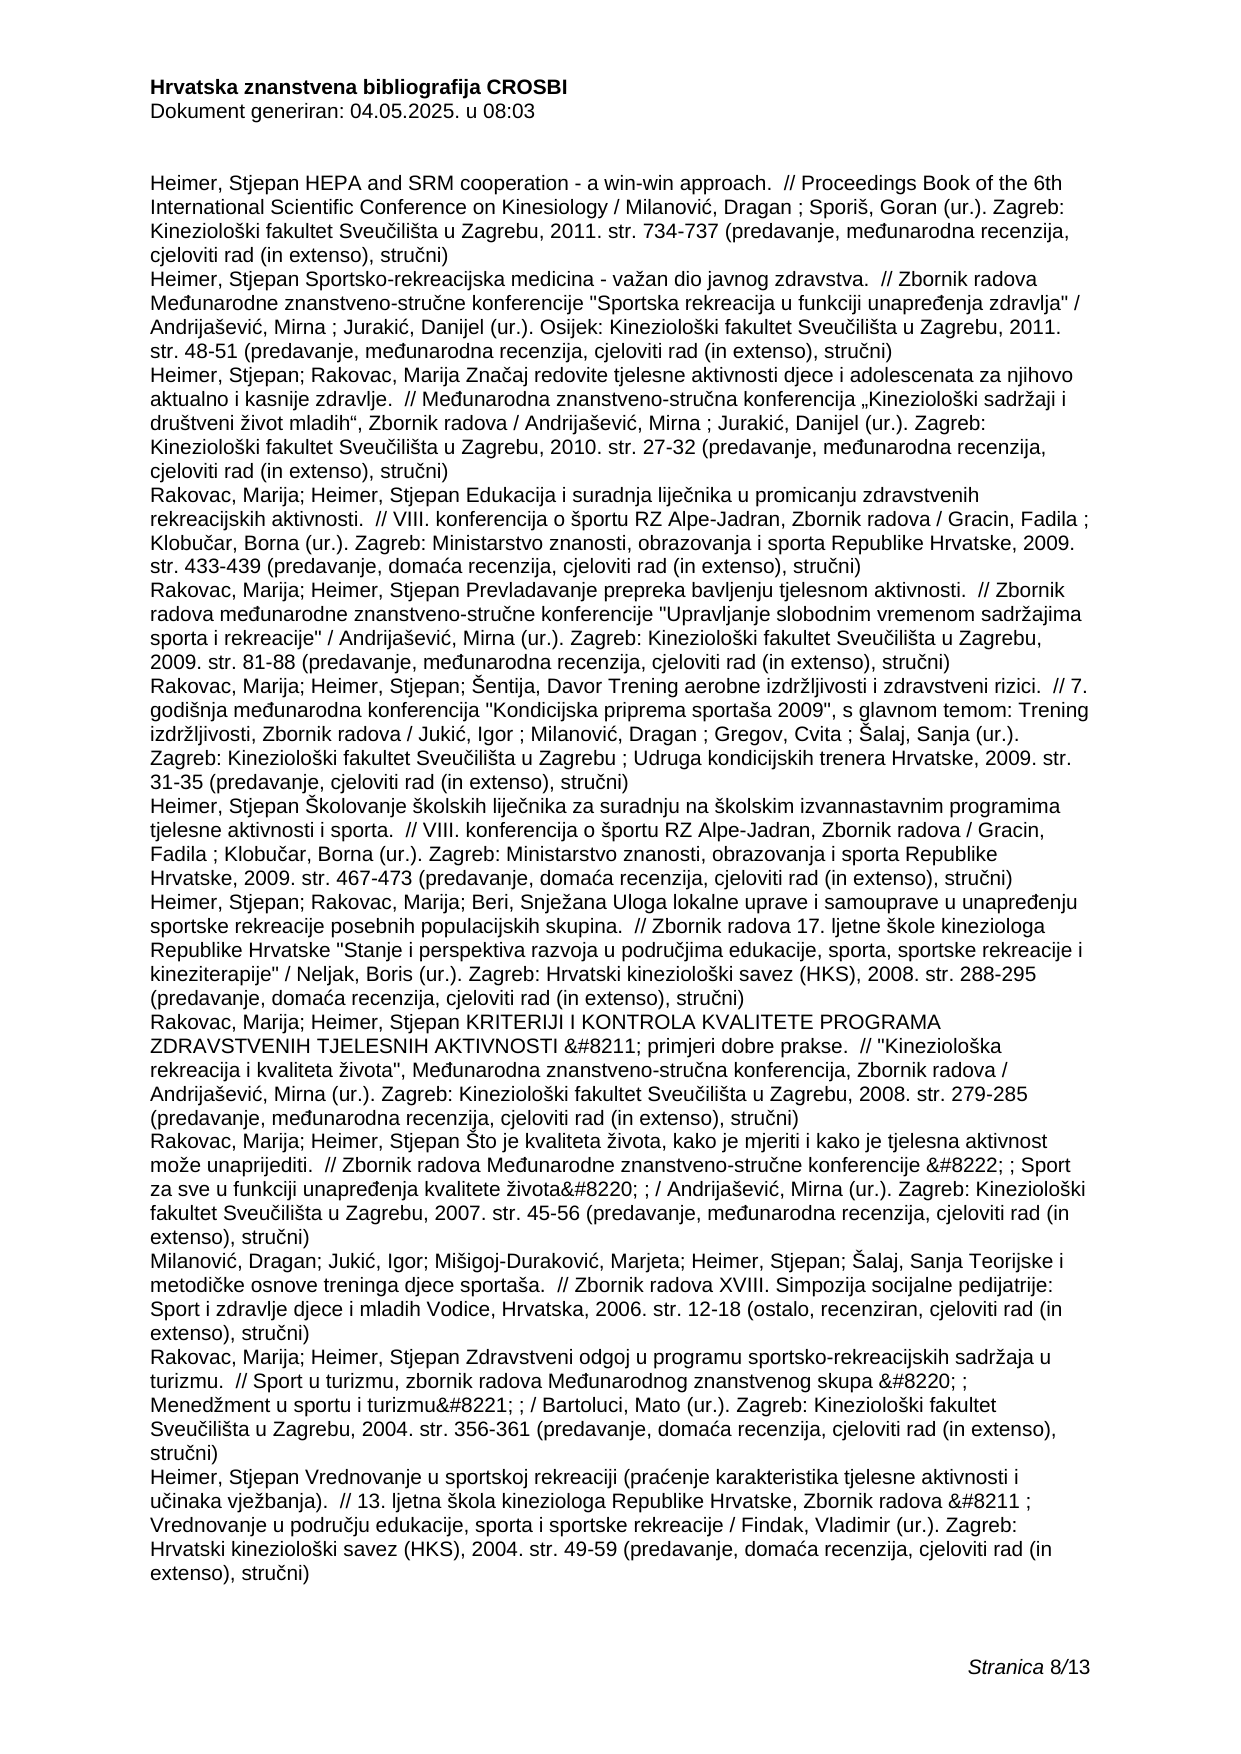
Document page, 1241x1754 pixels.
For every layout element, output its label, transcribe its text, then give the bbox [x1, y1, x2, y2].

text Heimer, Stjepan [150, 1465, 1090, 1584]
text Rakovac, Marija; Heimer, Stjepan; Šentija, Davor [150, 674, 1090, 794]
text Heimer, Stjepan; Rakovac, Marija [150, 363, 1090, 482]
text Heimer, Stjepan [150, 171, 1090, 267]
text Heimer, Stjepan [150, 267, 1090, 363]
text Rakovac, Marija; Heimer, Stjepan [150, 482, 1090, 578]
text Rakovac, Marija; Heimer, Stjepan [150, 1009, 1090, 1129]
text Heimer, Stjepan; Rakovac, Marija; Beri, Snježana [150, 890, 1090, 1009]
text Rakovac, Marija; Heimer, Stjepan [150, 1129, 1090, 1249]
text Milanović, Dragan; Jukić, Igor; Mišigoj-Duraković, Marjeta; Heimer, Stjepan; Šalaj, Sanja [150, 1249, 1090, 1345]
text Rakovac, Marija; Heimer, Stjepan [150, 1345, 1090, 1465]
text Rakovac, Marija; Heimer, Stjepan [150, 578, 1090, 674]
text Heimer, Stjepan [150, 794, 1090, 890]
